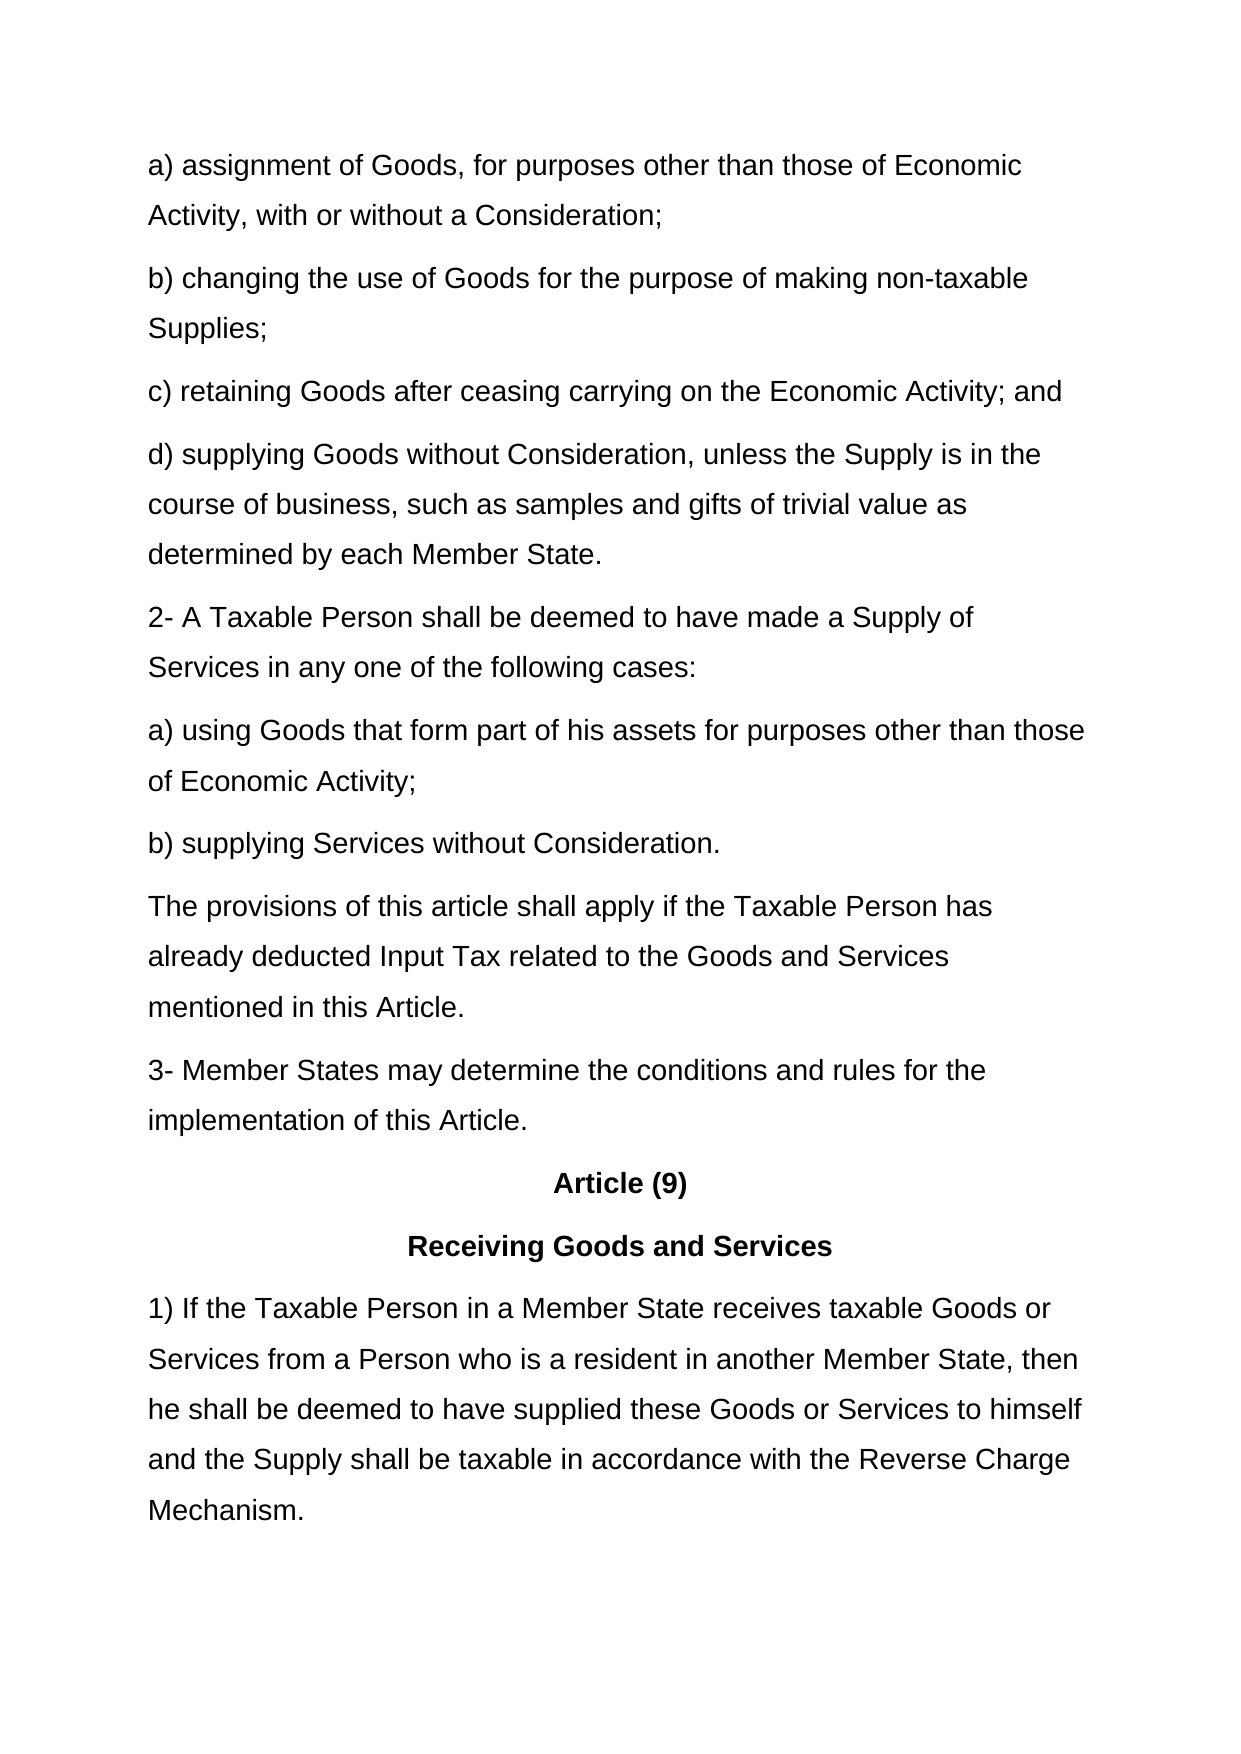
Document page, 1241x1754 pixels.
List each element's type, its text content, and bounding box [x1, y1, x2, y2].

text a) assignment of Goods, for purposes other than those of Economic Activity, with or without a Consideration; [148, 148, 1093, 231]
text 2- A Taxable Person shall be deemed to have made a Supply of Services in any one of the following cases: [148, 600, 1093, 684]
text The provisions of this article shall apply if the Taxable Person has already deducted Input Tax related to the Goods and Services mentioned in this Article. [148, 889, 1093, 1023]
text 1) If the Taxable Person in a Member State receives taxable Goods or Services from a Person who is a resident in another Member State, then he shall be deemed to have supplied these Goods or Services to himself and the Supply shall be taxable in accordance with the Reverse Charge Mechanism. [148, 1291, 1093, 1526]
text c) retaining Goods after ceasing carrying on the Economic Activity; and [148, 374, 1093, 407]
text Receiving Goods and Services [148, 1228, 1093, 1262]
text Article (9) [148, 1166, 1093, 1199]
text d) supplying Goods without Consideration, unless the Supply is in the course of business, such as samples and gifts of trivial value as determined by each Member State. [148, 437, 1093, 571]
text a) using Goods that form part of his assets for purposes other than those of Economic Activity; [148, 713, 1093, 797]
text b) supplying Services without Consideration. [148, 826, 1093, 860]
text b) changing the use of Goods for the purpose of making non-taxable Supplies; [148, 261, 1093, 344]
text 3- Member States may determine the conditions and rules for the implementation of this Article. [148, 1053, 1093, 1136]
